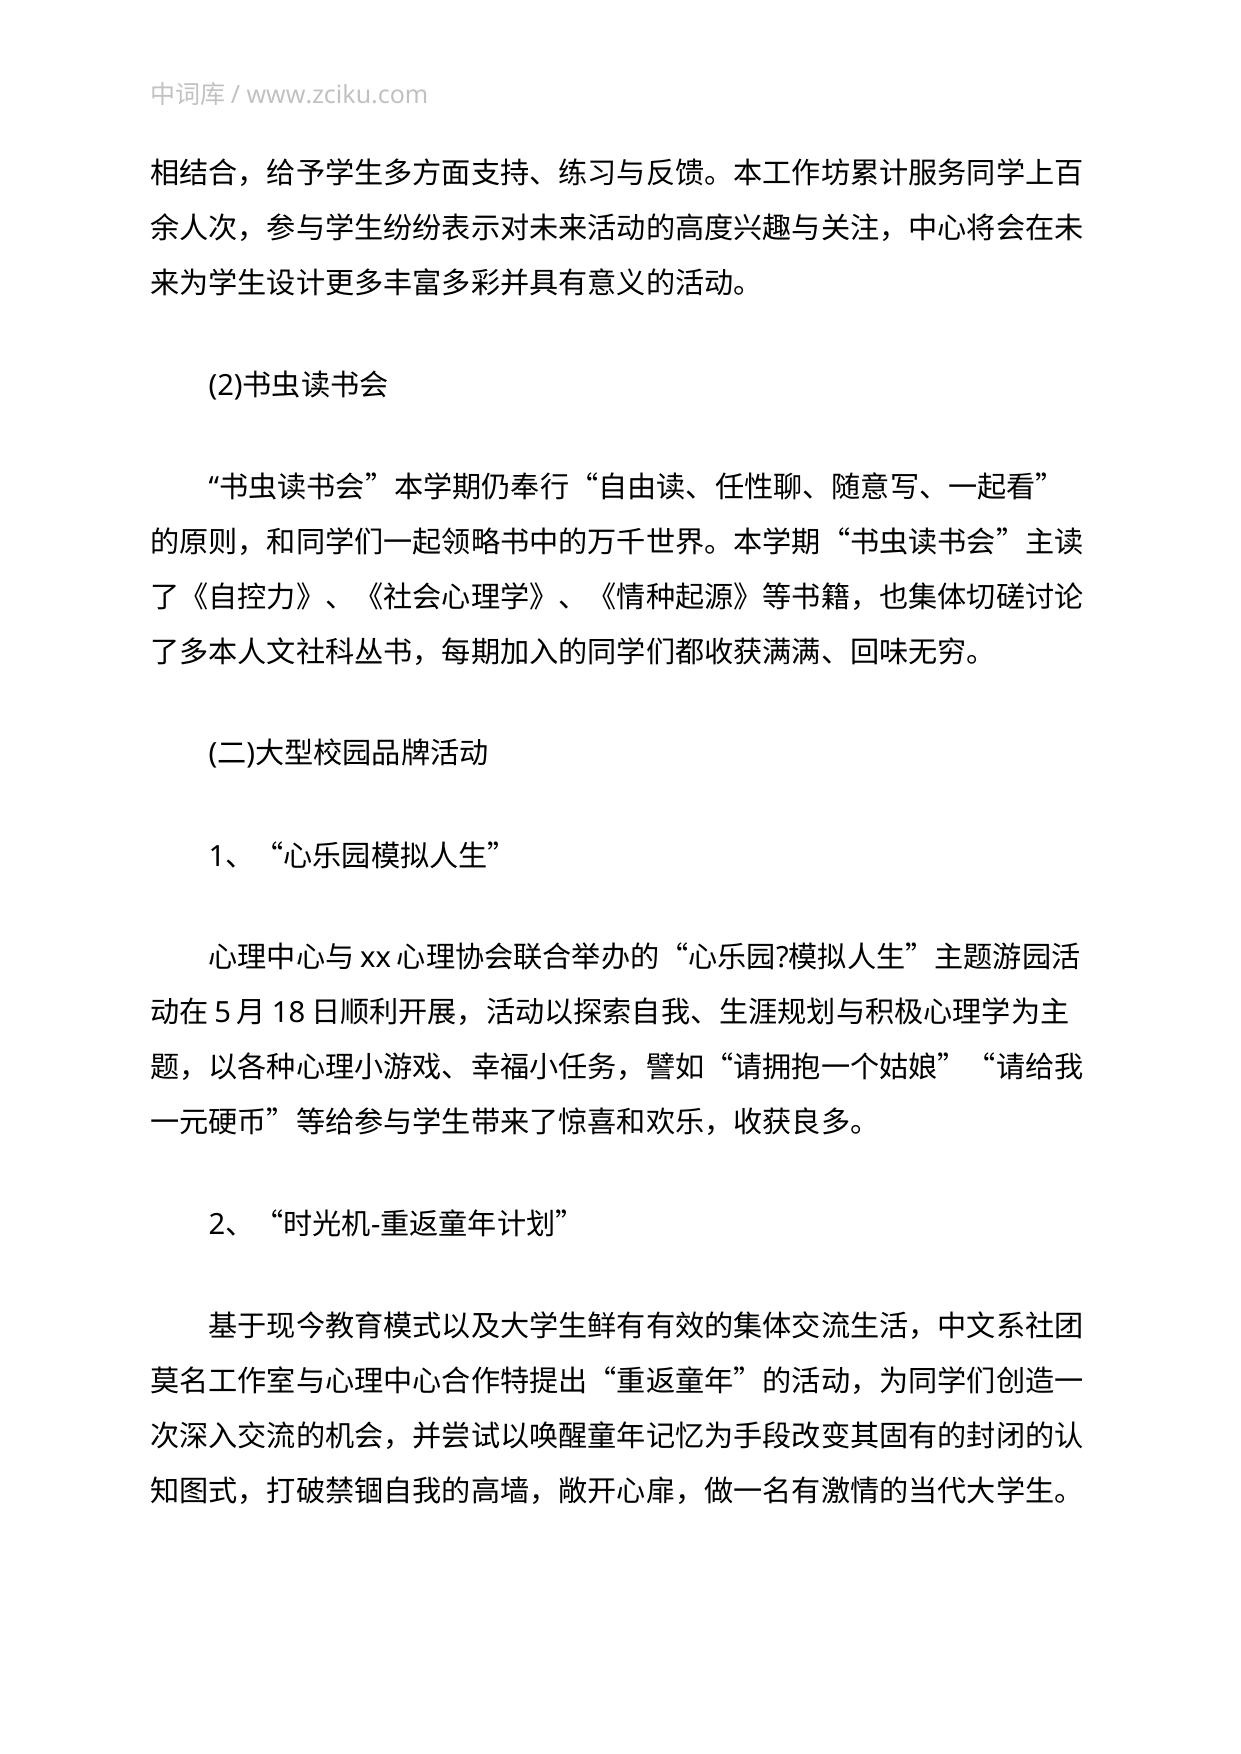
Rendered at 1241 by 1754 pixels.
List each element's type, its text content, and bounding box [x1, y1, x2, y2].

text 1、“心乐园模拟人生” [150, 832, 1090, 874]
text 2、“时光机-重返童年计划” [150, 1201, 1090, 1243]
text (2)书虫读书会 [150, 362, 1090, 404]
text 心理中心与xx心理协会联合举办的“心乐园?模拟人生”主题游园活动在5月18日顺利开展，活动以探索自我、生涯规划与积极心理学为主题，以各种心理小游戏、幸福小任务，譬如“请拥抱一个姑娘”“请给我一元硬币”等给参与学生带来了惊喜和欢乐，收获良多。 [150, 934, 1090, 1141]
text 基于现今教育模式以及大学生鲜有有效的集体交流生活，中文系社团莫名工作室与心理中心合作特提出“重返童年”的活动，为同学们创造一次深入交流的机会，并尝试以唤醒童年记忆为手段改变其固有的封闭的认知图式，打破禁锢自我的高墙，敞开心扉，做一名有激情的当代大学生。 [150, 1303, 1090, 1510]
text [150, 150, 1090, 302]
text “书虫读书会”本学期仍奉行“自由读、任性聊、随意写、一起看”的原则，和同学们一起领略书中的万千世界。本学期“书虫读书会”主读了《自控力》、《社会心理学》、《情种起源》等书籍，也集体切磋讨论了多本人文社科丛书，每期加入的同学们都收获满满、回味无穷。 [150, 463, 1090, 671]
text (二)大型校园品牌活动 [150, 730, 1090, 772]
